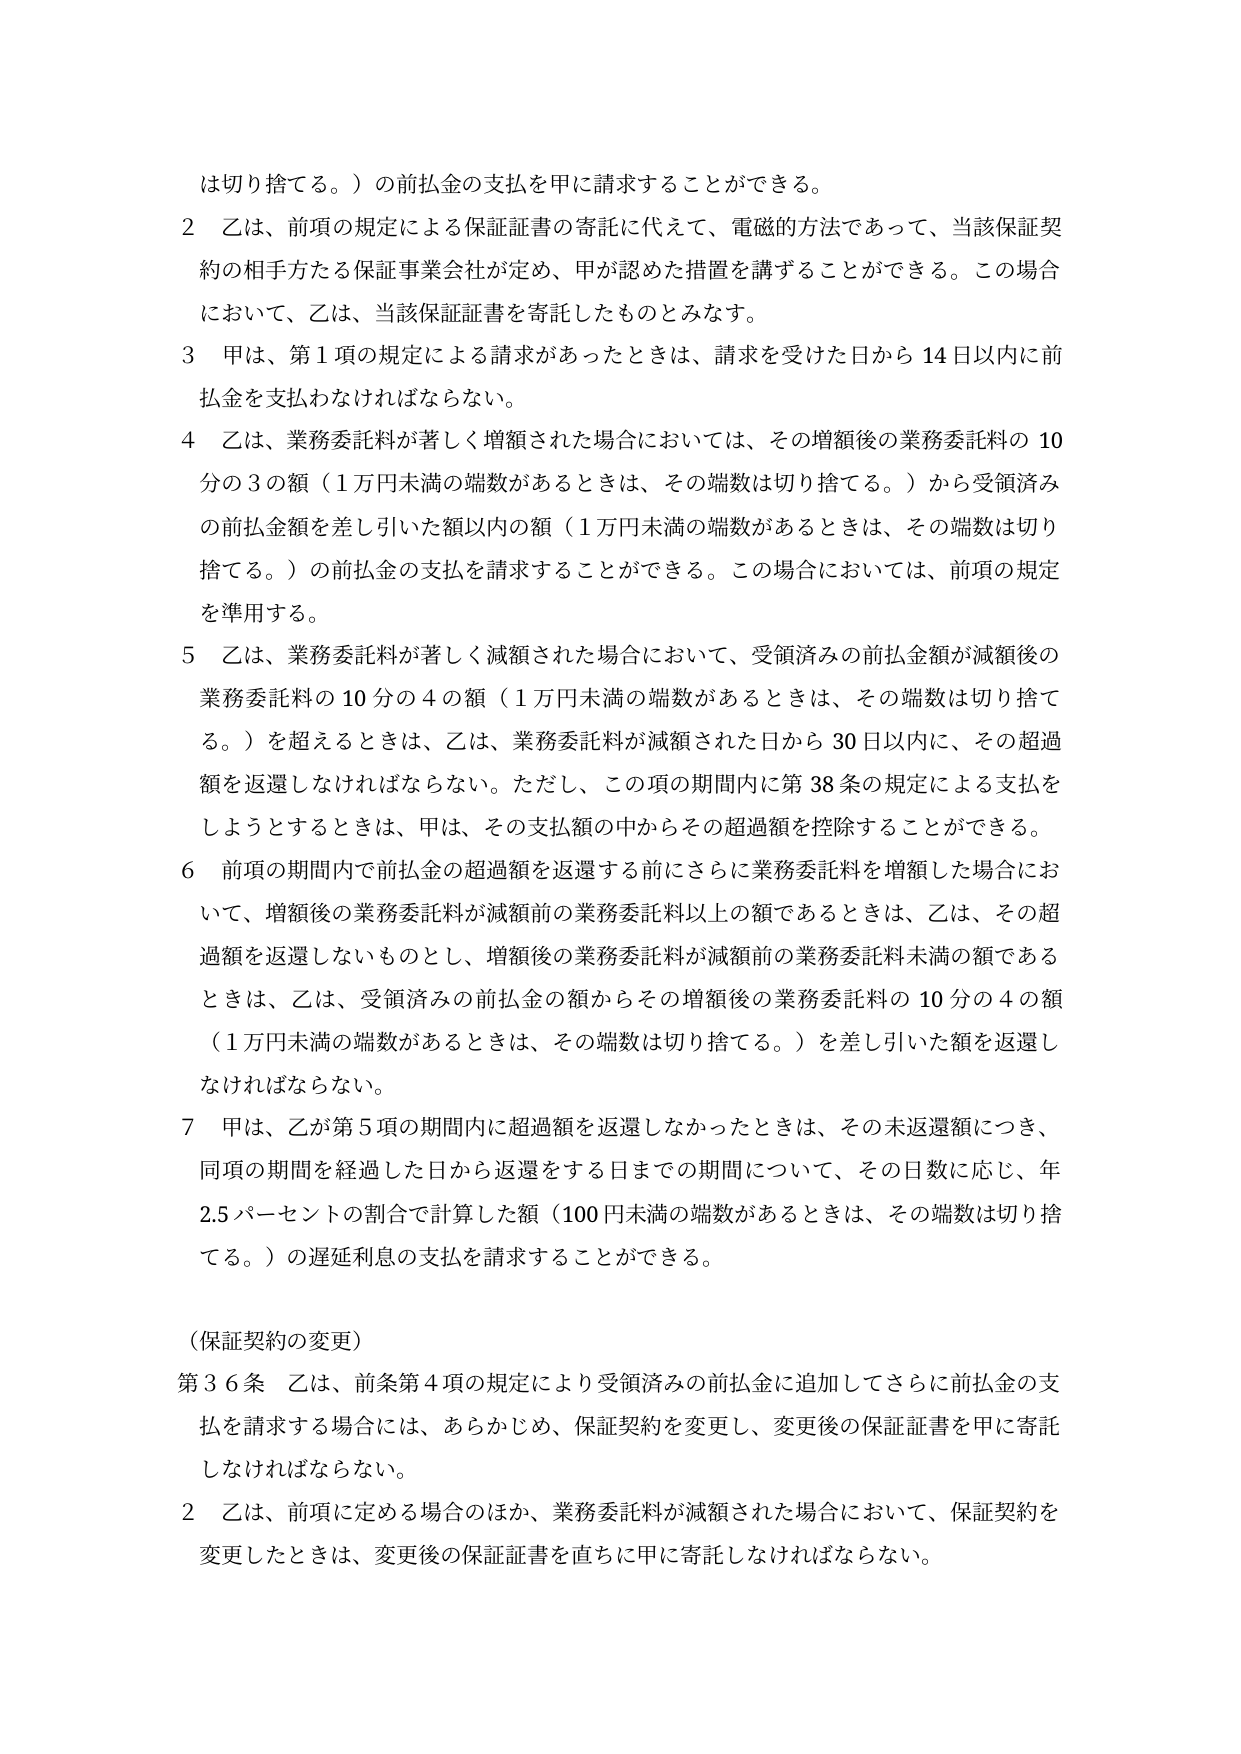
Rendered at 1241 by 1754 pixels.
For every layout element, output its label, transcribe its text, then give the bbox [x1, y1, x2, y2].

text ２ 乙は、前項に定める場合のほか、業務委託料が減額された場合において、保証契約を変更したときは、変更後の保証証書を直ちに甲に寄託しなければならない。 [177, 1492, 1063, 1572]
text 第３６条 乙は、前条第４項の規定により受領済みの前払金に追加してさらに前払金の支払を請求する場合には、あらかじめ、保証契約を変更し、変更後の保証証書を甲に寄託しなければならない。 [177, 1363, 1063, 1487]
text ５ 乙は、業務委託料が著しく減額された場合において、受領済みの前払金額が減額後の業務委託料の10分の４の額（１万円未満の端数があるときは、その端数は切り捨てる。）を超えるときは、乙は、業務委託料が減額された日から30日以内に、その超過額を返還しなければならない。ただし、この項の期間内に第38条の規定による支払をしようとするときは、甲は、その支払額の中からその超過額を控除することができる。 [177, 635, 1063, 845]
text ４ 乙は、業務委託料が著しく増額された場合においては、その増額後の業務委託料の10分の３の額（１万円未満の端数があるときは、その端数は切り捨てる。）から受領済みの前払金額を差し引いた額以内の額（１万円未満の端数があるときは、その端数は切り捨てる。）の前払金の支払を請求することができる。この場合においては、前項の規定を準用する。 [177, 420, 1063, 630]
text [177, 164, 1063, 202]
text ７ 甲は、乙が第５項の期間内に超過額を返還しなかったときは、その未返還額につき、同項の期間を経過した日から返還をする日までの期間について、その日数に応じ、年2.5パーセントの割合で計算した額（100円未満の端数があるときは、その端数は切り捨てる。）の遅延利息の支払を請求することができる。 [177, 1108, 1063, 1274]
text ６ 前項の期間内で前払金の超過額を返還する前にさらに業務委託料を増額した場合において、増額後の業務委託料が減額前の業務委託料以上の額であるときは、乙は、その超過額を返還しないものとし、増額後の業務委託料が減額前の業務委託料未満の額であるときは、乙は、受領済みの前払金の額からその増額後の業務委託料の10分の４の額（１万円未満の端数があるときは、その端数は切り捨てる。）を差し引いた額を返還しなければならない。 [177, 850, 1063, 1103]
text ３ 甲は、第１項の規定による請求があったときは、請求を受けた日から14日以内に前払金を支払わなければならない。 [177, 335, 1063, 416]
text （保証契約の変更） [177, 1321, 1063, 1358]
text ２ 乙は、前項の規定による保証証書の寄託に代えて、電磁的方法であって、当該保証契約の相手方たる保証事業会社が定め、甲が認めた措置を講ずることができる。この場合において、乙は、当該保証証書を寄託したものとみなす。 [177, 207, 1063, 330]
